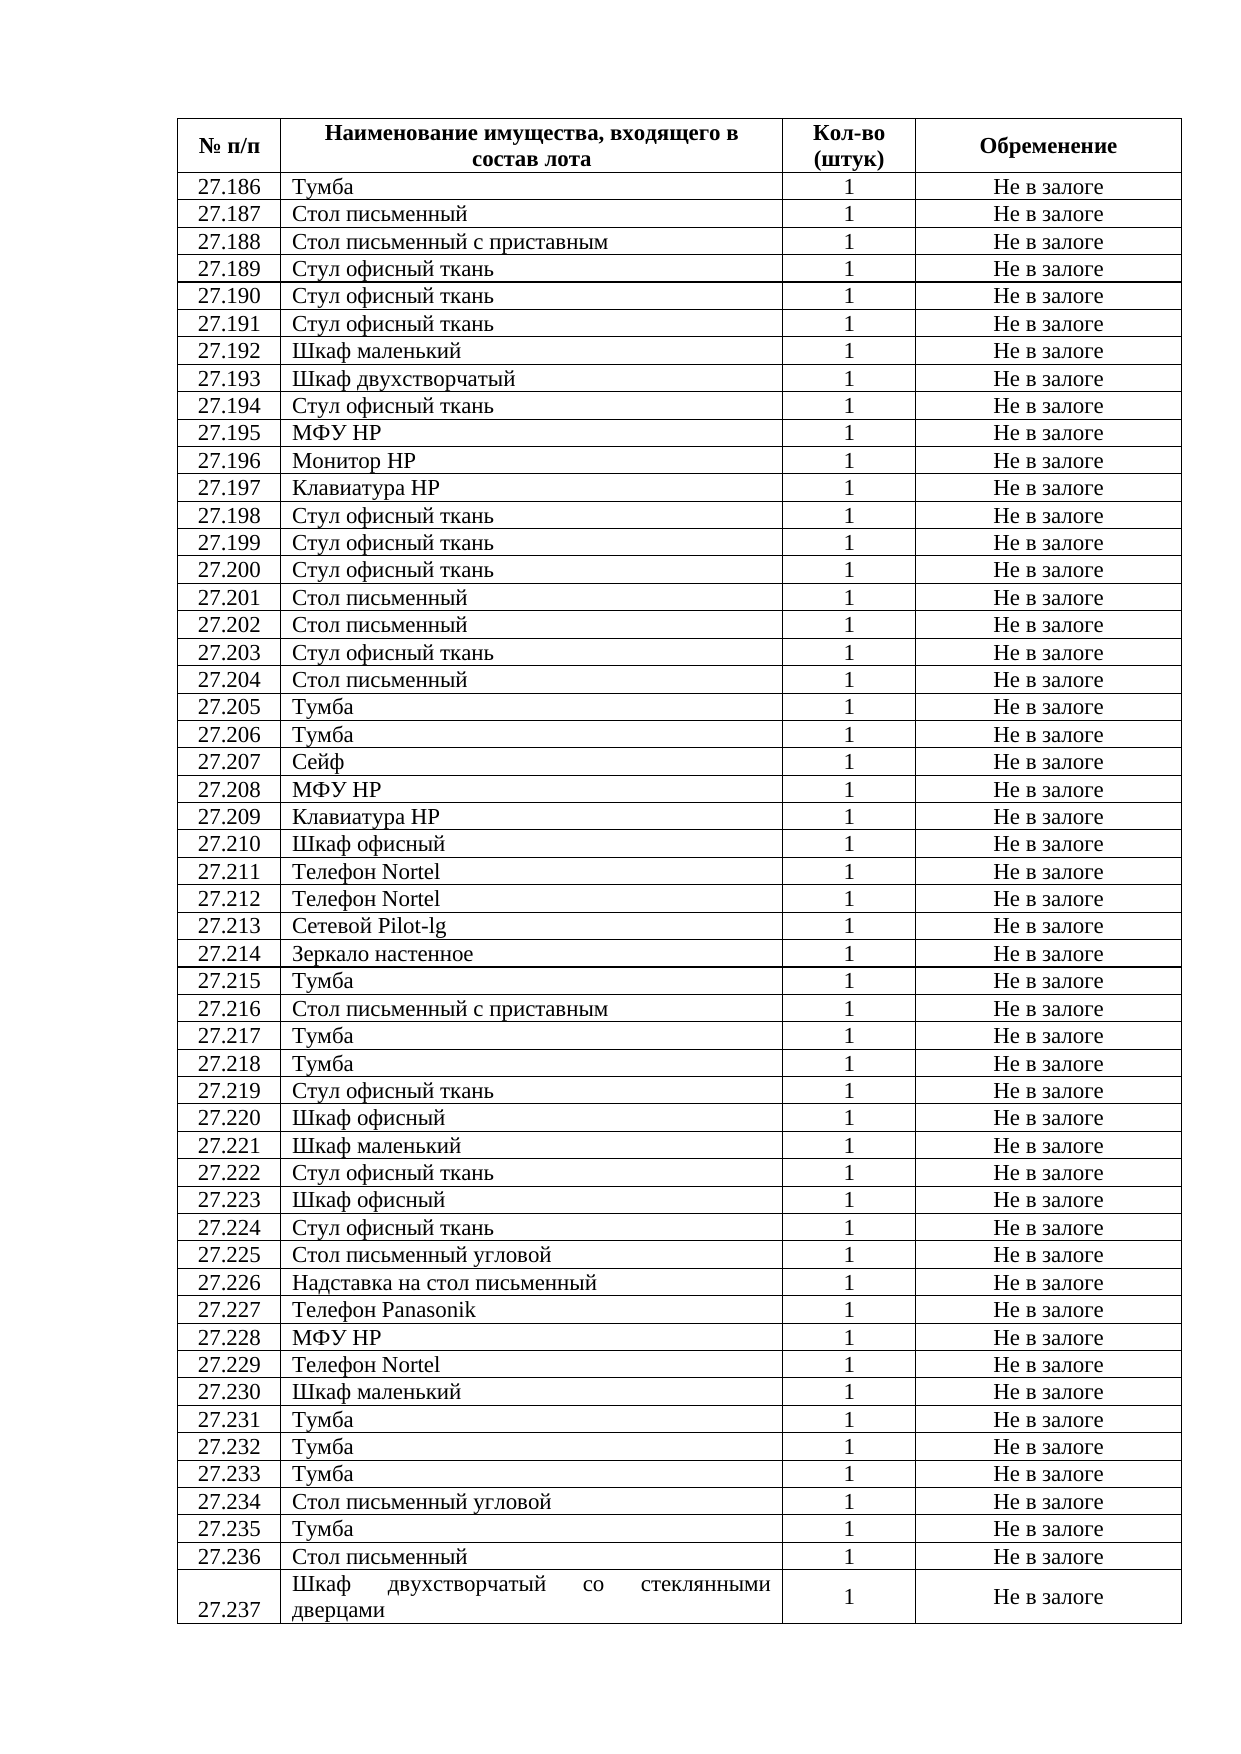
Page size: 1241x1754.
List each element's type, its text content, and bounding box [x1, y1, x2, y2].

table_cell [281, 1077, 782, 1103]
table_header Обременение [916, 119, 1181, 172]
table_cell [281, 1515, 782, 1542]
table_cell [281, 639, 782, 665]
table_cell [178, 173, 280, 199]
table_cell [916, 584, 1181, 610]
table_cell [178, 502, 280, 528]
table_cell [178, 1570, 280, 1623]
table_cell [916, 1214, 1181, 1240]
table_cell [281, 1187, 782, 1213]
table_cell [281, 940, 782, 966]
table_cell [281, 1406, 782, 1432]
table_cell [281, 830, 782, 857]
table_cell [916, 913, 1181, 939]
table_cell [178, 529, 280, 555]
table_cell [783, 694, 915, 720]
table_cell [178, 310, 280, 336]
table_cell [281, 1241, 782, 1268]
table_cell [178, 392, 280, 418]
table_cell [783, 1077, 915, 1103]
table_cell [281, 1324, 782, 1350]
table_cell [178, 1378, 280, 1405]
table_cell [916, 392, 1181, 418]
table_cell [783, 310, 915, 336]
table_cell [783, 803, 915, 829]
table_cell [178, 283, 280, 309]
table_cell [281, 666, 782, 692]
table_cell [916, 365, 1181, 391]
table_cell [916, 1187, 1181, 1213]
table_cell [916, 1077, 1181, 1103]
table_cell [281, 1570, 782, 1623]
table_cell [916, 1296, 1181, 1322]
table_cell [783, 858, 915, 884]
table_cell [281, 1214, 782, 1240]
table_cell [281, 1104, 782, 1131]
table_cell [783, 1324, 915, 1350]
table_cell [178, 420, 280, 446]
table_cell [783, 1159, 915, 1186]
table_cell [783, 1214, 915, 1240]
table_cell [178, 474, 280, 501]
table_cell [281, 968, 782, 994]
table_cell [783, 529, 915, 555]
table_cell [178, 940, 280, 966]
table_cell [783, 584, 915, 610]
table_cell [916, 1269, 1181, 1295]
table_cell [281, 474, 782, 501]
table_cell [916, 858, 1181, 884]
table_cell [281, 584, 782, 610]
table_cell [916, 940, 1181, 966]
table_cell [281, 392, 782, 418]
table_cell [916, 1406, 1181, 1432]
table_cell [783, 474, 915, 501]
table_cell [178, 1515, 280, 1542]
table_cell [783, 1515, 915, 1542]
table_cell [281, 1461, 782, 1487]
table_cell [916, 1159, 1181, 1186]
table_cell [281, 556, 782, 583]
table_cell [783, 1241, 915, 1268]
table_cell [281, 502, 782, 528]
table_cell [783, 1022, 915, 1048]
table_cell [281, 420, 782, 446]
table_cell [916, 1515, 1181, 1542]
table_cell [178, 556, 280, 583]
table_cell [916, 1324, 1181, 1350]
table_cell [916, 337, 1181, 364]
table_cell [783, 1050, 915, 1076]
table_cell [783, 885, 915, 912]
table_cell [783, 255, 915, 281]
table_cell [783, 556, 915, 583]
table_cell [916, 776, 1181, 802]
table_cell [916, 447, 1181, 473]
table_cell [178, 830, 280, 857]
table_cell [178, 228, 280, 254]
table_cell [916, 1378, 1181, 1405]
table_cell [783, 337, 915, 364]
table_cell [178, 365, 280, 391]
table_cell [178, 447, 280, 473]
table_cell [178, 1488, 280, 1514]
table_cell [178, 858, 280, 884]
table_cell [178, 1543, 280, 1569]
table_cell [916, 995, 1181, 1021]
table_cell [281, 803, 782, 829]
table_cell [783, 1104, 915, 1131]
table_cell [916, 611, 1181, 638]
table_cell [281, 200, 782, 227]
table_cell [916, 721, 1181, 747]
table_header Наименование имущества, входящего в состав лота [281, 119, 782, 172]
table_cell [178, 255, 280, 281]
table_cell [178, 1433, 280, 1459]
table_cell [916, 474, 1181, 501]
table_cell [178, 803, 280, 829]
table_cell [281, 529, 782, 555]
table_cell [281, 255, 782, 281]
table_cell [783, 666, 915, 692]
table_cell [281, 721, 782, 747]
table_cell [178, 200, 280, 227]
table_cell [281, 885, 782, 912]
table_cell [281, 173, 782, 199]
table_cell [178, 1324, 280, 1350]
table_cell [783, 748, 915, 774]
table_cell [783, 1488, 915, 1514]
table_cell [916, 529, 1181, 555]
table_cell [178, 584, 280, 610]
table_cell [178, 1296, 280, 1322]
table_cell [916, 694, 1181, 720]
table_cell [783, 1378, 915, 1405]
table_header Кол-во (штук) [783, 119, 915, 172]
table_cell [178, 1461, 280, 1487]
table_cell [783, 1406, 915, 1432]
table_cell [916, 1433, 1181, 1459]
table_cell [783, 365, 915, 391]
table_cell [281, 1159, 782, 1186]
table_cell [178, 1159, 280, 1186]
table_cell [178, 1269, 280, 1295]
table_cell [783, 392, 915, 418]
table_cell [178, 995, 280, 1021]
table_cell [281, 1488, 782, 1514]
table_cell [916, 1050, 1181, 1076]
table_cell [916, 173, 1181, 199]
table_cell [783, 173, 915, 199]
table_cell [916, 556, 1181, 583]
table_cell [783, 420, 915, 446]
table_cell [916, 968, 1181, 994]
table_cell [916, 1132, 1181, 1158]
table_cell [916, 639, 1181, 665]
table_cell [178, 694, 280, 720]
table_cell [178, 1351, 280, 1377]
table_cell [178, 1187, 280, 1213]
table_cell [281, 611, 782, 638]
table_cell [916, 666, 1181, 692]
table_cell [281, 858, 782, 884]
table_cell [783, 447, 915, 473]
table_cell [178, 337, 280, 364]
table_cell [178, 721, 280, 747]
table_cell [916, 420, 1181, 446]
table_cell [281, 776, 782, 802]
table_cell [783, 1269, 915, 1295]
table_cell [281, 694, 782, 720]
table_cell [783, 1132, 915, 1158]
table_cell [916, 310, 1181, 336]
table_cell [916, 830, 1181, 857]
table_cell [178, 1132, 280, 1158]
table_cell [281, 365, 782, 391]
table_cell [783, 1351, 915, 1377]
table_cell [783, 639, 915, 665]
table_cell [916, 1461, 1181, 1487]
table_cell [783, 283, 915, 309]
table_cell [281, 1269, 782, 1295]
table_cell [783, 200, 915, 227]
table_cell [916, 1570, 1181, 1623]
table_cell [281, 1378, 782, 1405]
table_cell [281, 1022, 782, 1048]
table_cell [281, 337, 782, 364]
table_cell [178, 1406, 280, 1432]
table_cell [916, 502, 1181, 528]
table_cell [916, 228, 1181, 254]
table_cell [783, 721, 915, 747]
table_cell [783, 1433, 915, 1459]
table_header № п/п [178, 119, 280, 172]
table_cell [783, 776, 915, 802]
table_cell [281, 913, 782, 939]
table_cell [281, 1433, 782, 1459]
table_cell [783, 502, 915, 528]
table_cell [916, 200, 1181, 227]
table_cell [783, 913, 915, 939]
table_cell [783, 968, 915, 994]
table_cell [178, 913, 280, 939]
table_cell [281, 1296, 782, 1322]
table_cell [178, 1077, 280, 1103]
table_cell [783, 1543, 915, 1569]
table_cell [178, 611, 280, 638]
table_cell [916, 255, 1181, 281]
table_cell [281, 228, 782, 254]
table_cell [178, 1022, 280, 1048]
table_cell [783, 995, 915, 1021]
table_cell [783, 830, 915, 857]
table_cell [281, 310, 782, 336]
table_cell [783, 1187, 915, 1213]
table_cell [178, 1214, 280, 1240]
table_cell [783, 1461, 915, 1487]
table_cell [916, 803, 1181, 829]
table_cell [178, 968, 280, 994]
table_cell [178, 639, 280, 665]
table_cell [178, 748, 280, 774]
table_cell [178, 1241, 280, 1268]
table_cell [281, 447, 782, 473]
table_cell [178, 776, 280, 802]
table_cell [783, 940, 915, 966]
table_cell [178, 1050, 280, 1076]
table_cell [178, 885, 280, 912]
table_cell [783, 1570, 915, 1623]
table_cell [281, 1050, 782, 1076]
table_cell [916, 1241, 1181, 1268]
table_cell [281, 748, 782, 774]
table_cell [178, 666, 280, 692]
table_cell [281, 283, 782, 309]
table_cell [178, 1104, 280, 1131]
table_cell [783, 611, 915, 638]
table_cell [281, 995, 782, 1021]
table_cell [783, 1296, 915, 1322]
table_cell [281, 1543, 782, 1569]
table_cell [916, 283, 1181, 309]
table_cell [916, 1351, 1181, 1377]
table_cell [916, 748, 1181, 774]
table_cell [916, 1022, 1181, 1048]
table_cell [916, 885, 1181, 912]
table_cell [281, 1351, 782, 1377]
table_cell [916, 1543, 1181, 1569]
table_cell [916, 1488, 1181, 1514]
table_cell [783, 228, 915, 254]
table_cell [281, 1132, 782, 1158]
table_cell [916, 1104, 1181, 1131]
